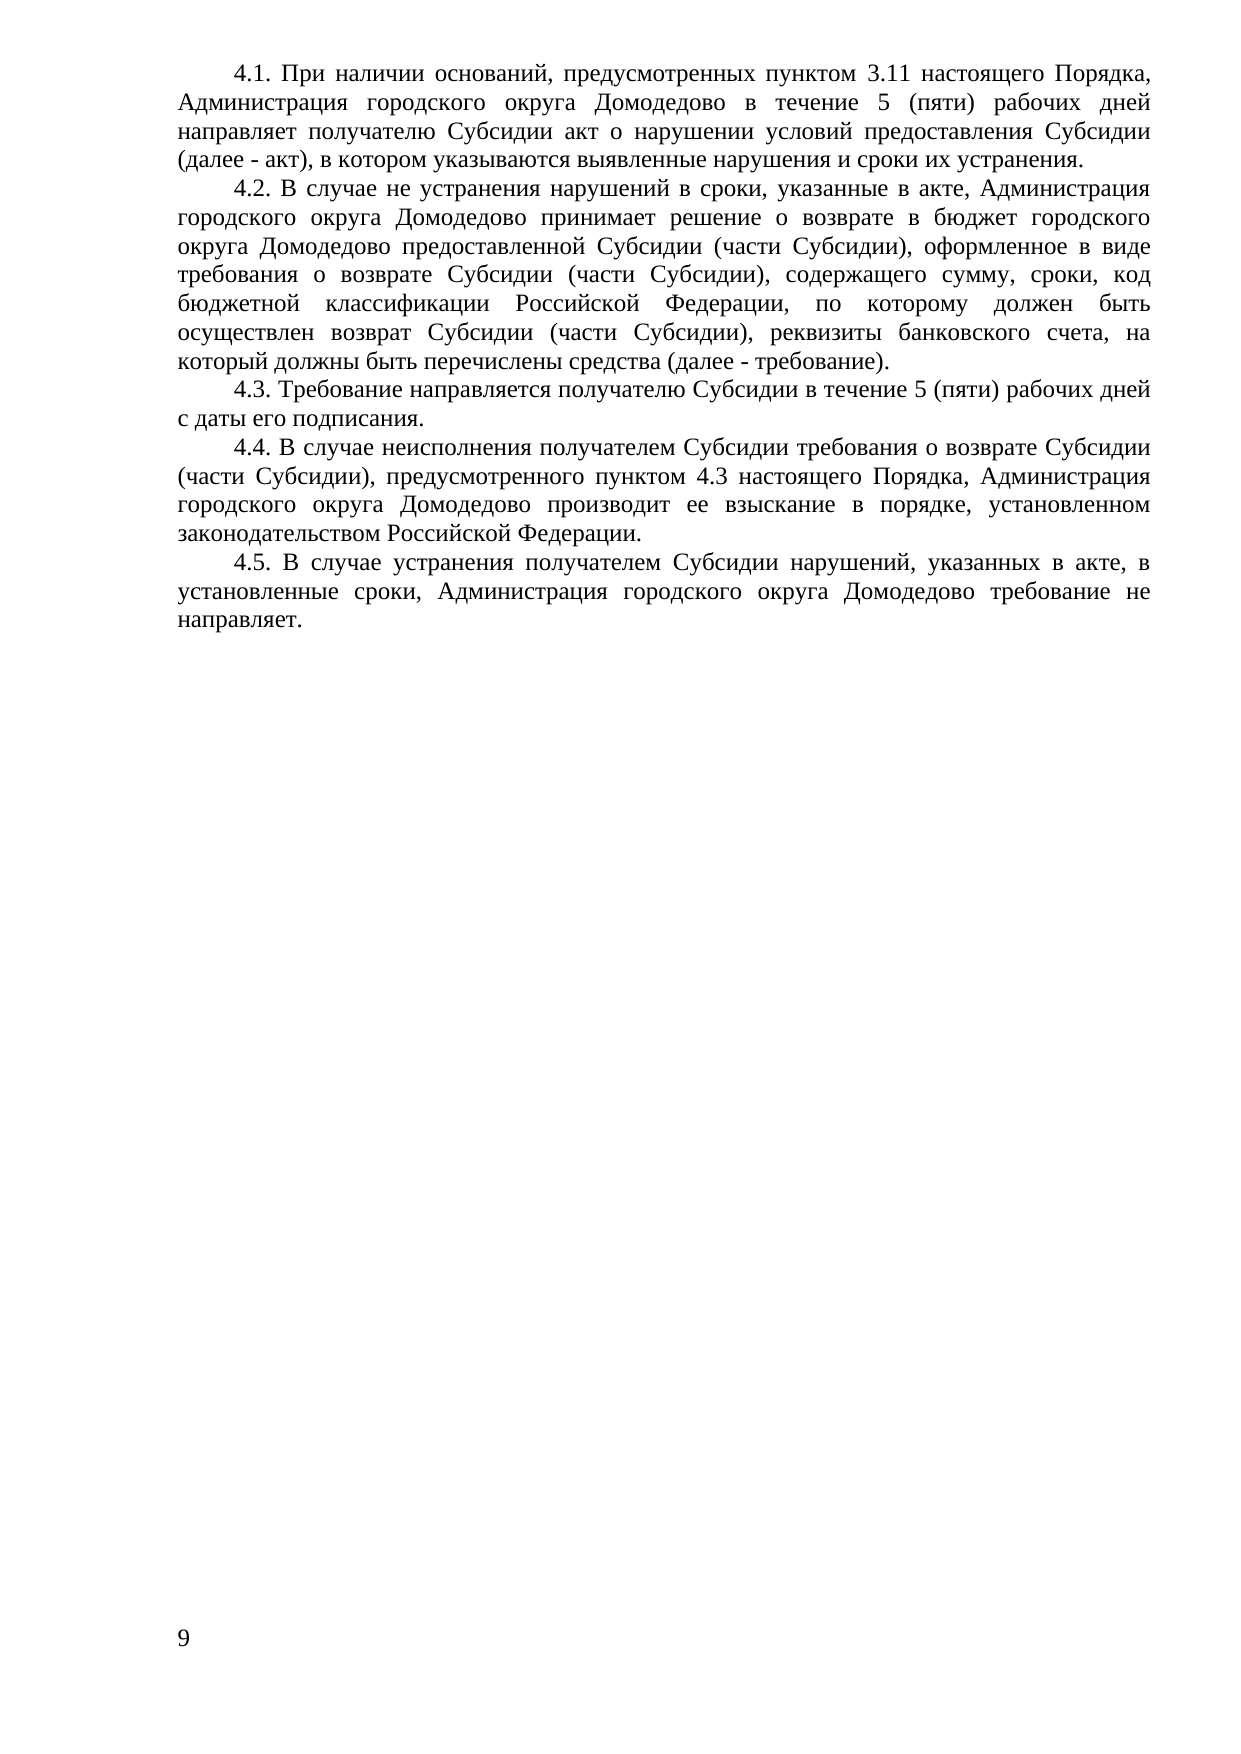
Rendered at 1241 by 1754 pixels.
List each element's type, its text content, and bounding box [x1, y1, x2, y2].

text 4.4. В случае неисполнения получателем Субсидии требования о возврате Субсидии (части Субсидии), предусмотренного пунктом 4.3 настоящего Порядка, Администрация городского округа Домодедово производит ее взыскание в порядке, установленном законодательством Российской Федерации. [177, 432, 1152, 547]
text 4.2. В случае не устранения нарушений в сроки, указанные в акте, Администрация городского округа Домодедово принимает решение о возврате в бюджет городского округа Домодедово предоставленной Субсидии (части Субсидии), оформленное в виде требования о возврате Субсидии (части Субсидии), содержащего сумму, сроки, код бюджетной классификации Российской Федерации, по которому должен быть осуществлен возврат Субсидии (части Субсидии), реквизиты банковского счета, на который должны быть перечислены средства (далее - требование). [177, 173, 1152, 374]
text 4.3. Требование направляется получателю Субсидии в течение 5 (пяти) рабочих дней с даты его подписания. [177, 374, 1152, 432]
text 4.5. В случае устранения получателем Субсидии нарушений, указанных в акте, в установленные сроки, Администрация городского округа Домодедово требование не направляет. [177, 547, 1152, 633]
text 4.1. При наличии оснований, предусмотренных пунктом 3.11 настоящего Порядка, Администрация городского округа Домодедово в течение 5 (пяти) рабочих дней направляет получателю Субсидии акт о нарушении условий предоставления Субсидии (далее - акт), в котором указываются выявленные нарушения и сроки их устранения. [177, 58, 1152, 173]
